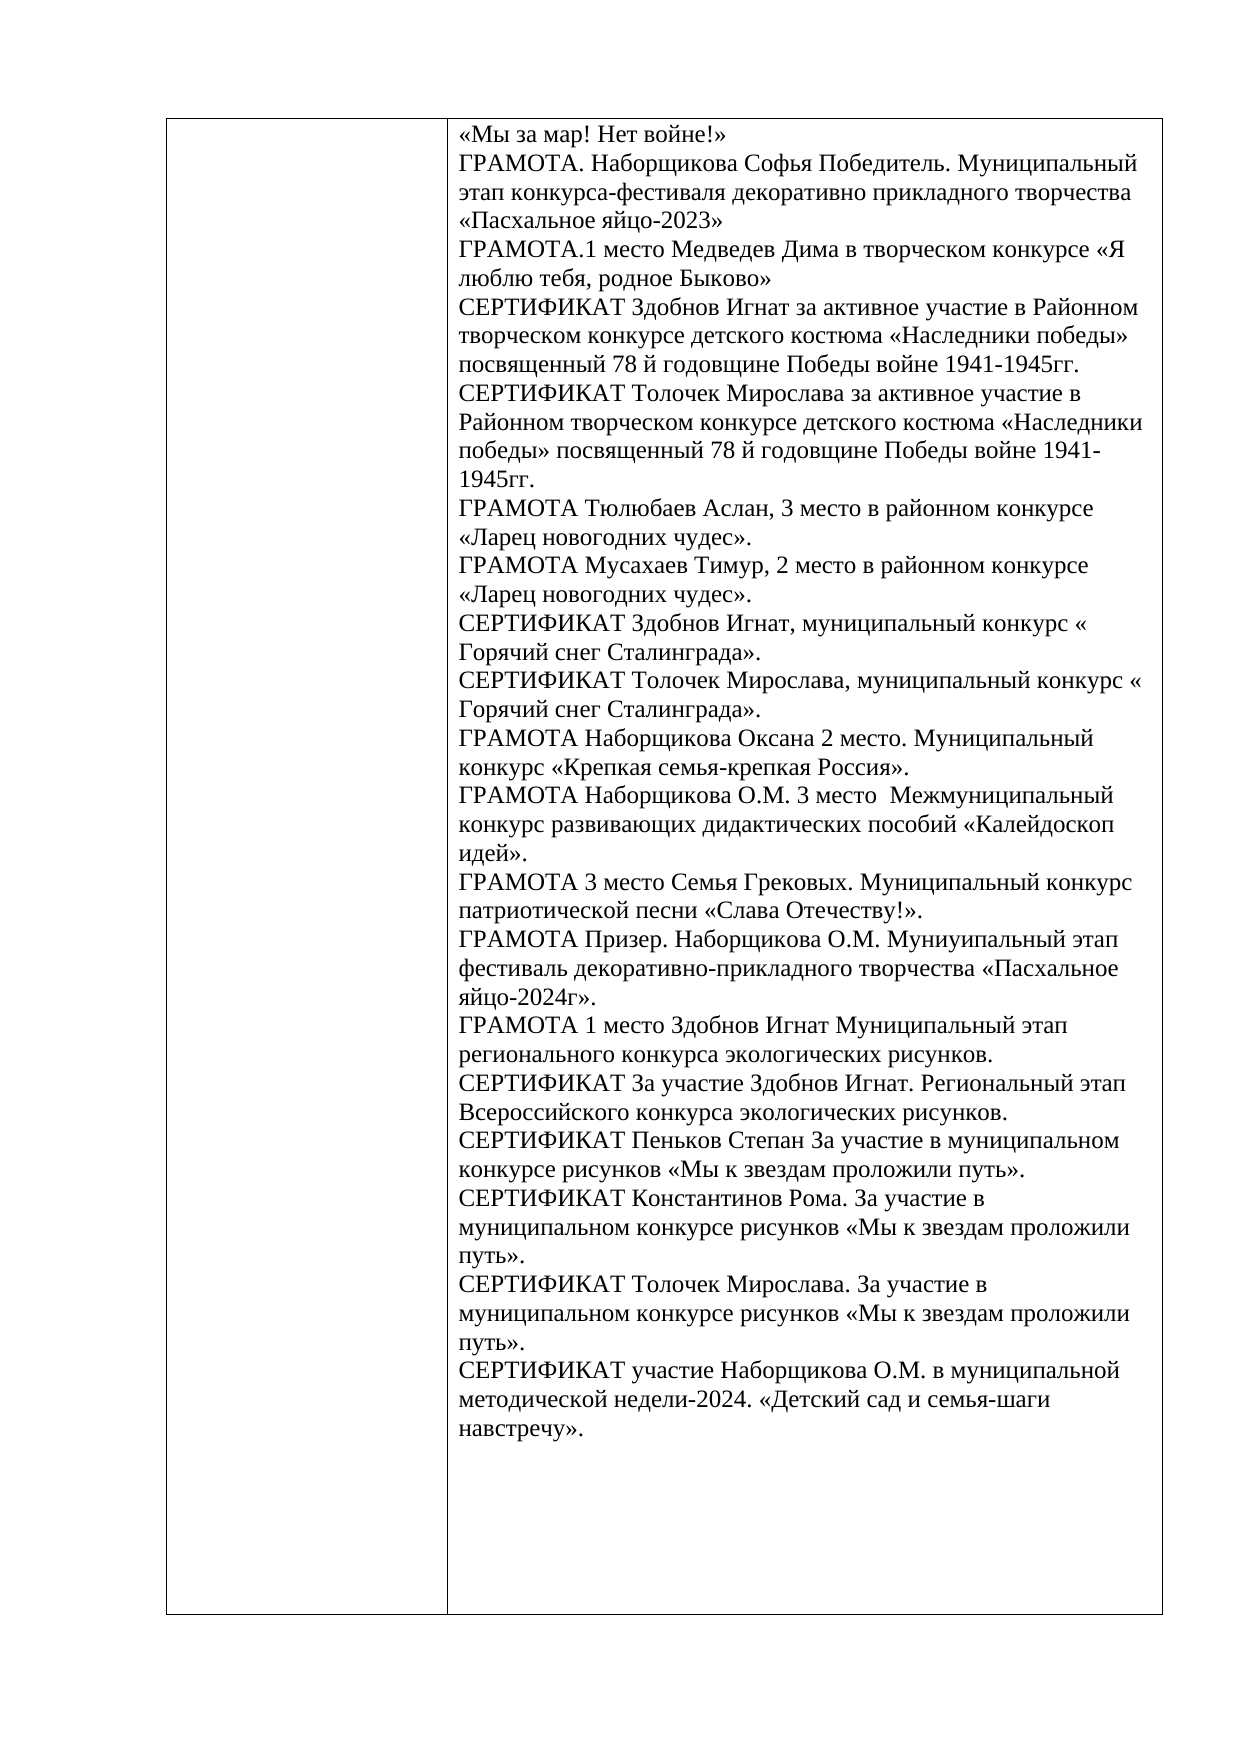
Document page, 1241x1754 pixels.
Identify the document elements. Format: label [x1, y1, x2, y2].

table_cell [167, 119, 447, 1614]
table_cell [448, 119, 1162, 1614]
